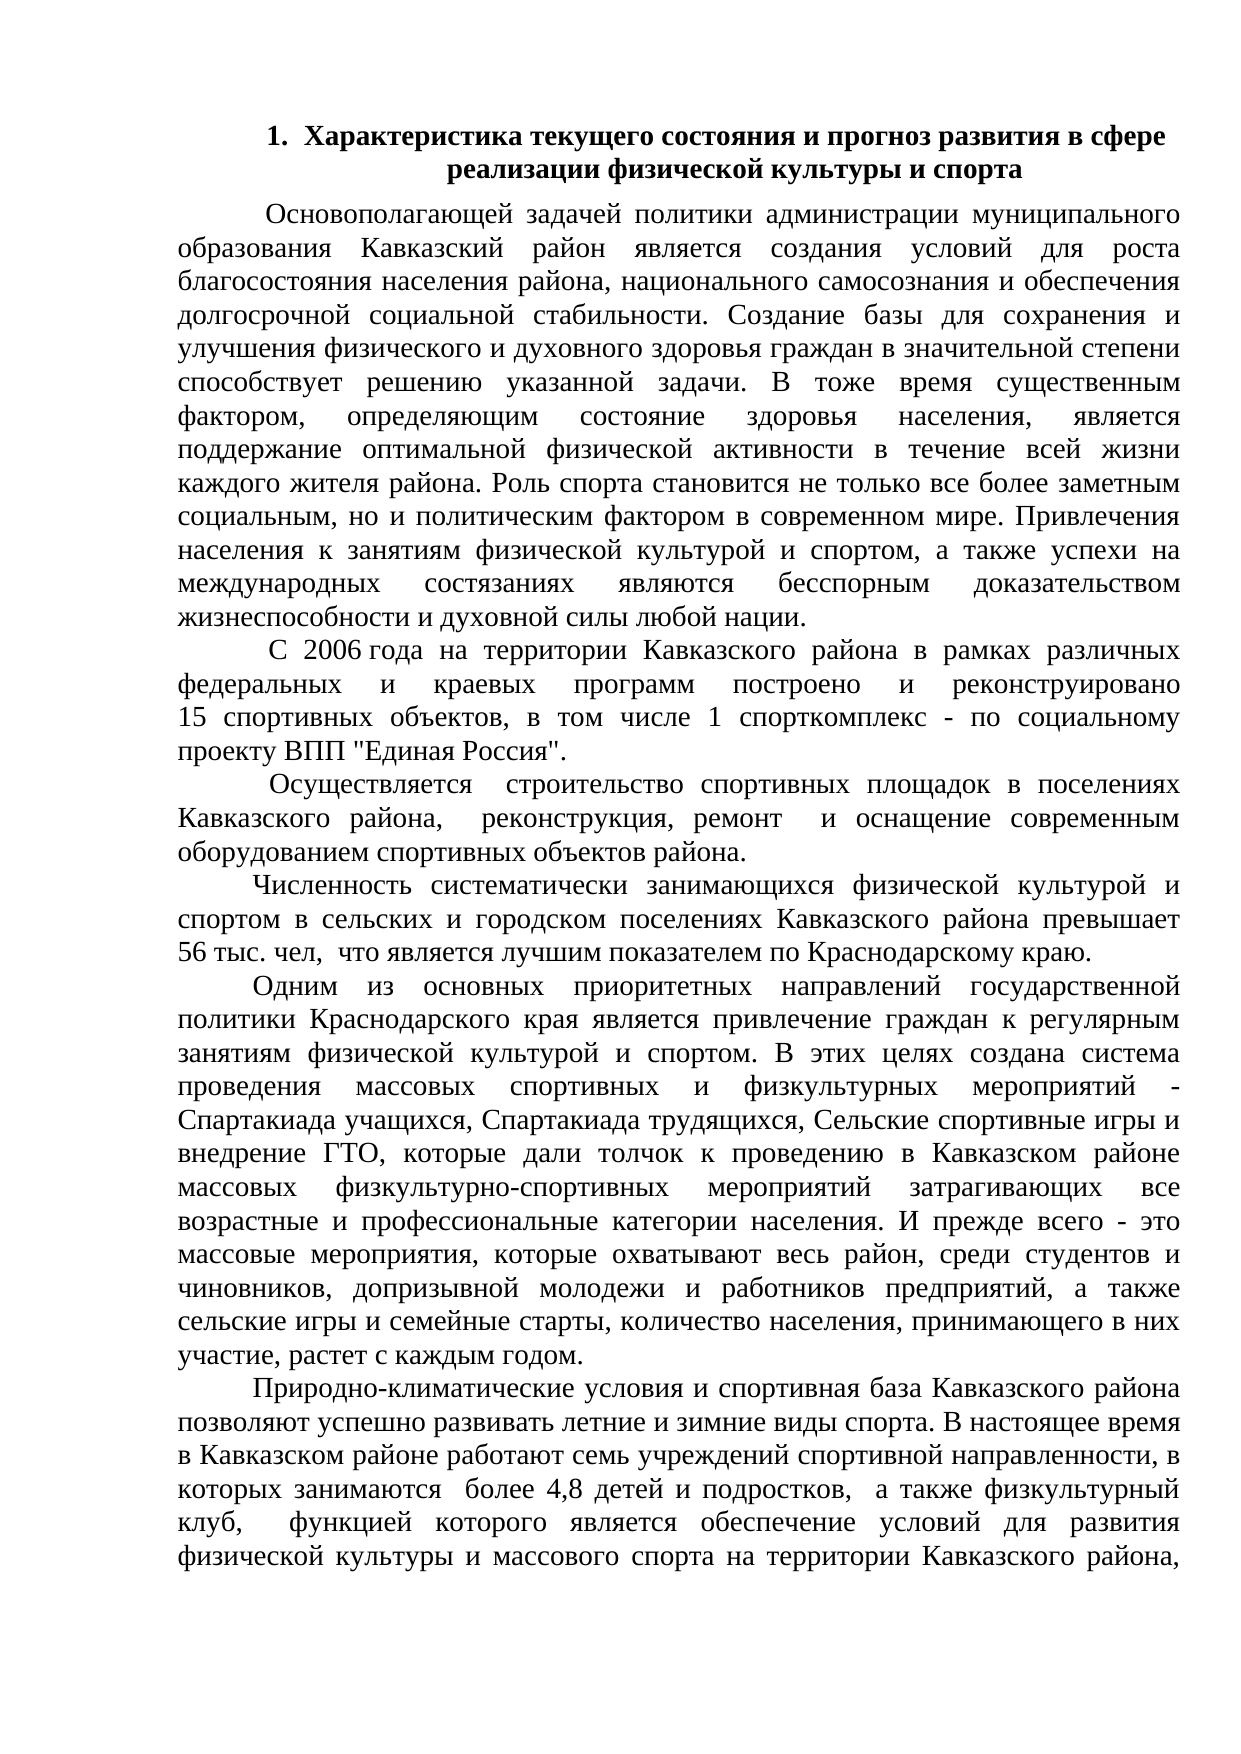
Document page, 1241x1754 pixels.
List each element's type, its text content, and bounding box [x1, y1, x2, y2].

text Осуществляется строительство спортивных площадок в поселениях Кавказского района, реконструкция, ремонт и оснащение современным оборудованием спортивных объектов района. [177, 767, 1181, 867]
list Характеристика текущего состояния и прогноз развития в сфере реализации физической культуры и спорта [251, 118, 1181, 185]
text Одним из основных приоритетных направлений государственной политики Краснодарского края является привлечение граждан к регулярным занятиям физической культурой и спортом. В этих целях создана система проведения массовых спортивных и физкультурных мероприятий - Спартакиада учащихся, Спартакиада трудящихся, Сельские спортивные игры и внедрение ГТО, которые дали толчок к проведению в Кавказском районе массовых физкультурно-спортивных мероприятий затрагивающих все возрастные и профессиональные категории населения. И прежде всего - это массовые мероприятия, которые охватывают весь район, среди студентов и чиновников, допризывной молодежи и работников предприятий, а также сельские игры и семейные старты, количество населения, принимающего в них участие, растет с каждым годом. [177, 968, 1181, 1370]
text Численность систематически занимающихся физической культурой и спортом в сельских и городском поселениях Кавказского района превышает 56 тыс. чел, что является лучшим показателем по Краснодарскому краю. [177, 867, 1181, 968]
text С 2006 года на территории Кавказского района в рамках различных федеральных и краевых программ построено и реконструировано 15 спортивных объектов, в том числе 1 спорткомплекс - по социальному проекту ВПП "Единая Россия". [177, 632, 1181, 767]
text Основополагающей задачей политики администрации муниципального образования Кавказский район является создания условий для роста благосостояния населения района, национального самосознания и обеспечения долгосрочной социальной стабильности. Создание базы для сохранения и улучшения физического и духовного здоровья граждан в значительной степени способствует решению указанной задачи. В тоже время существенным фактором, определяющим состояние здоровья населения, является поддержание оптимальной физической активности в течение всей жизни каждого жителя района. Роль спорта становится не только все более заметным социальным, но и политическим фактором в современном мире. Привлечения населения к занятиям физической культурой и спортом, а также успехи на международных состязаниях являются бесспорным доказательством жизнеспособности и духовной силы любой нации. [177, 196, 1181, 632]
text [177, 1370, 1181, 1572]
